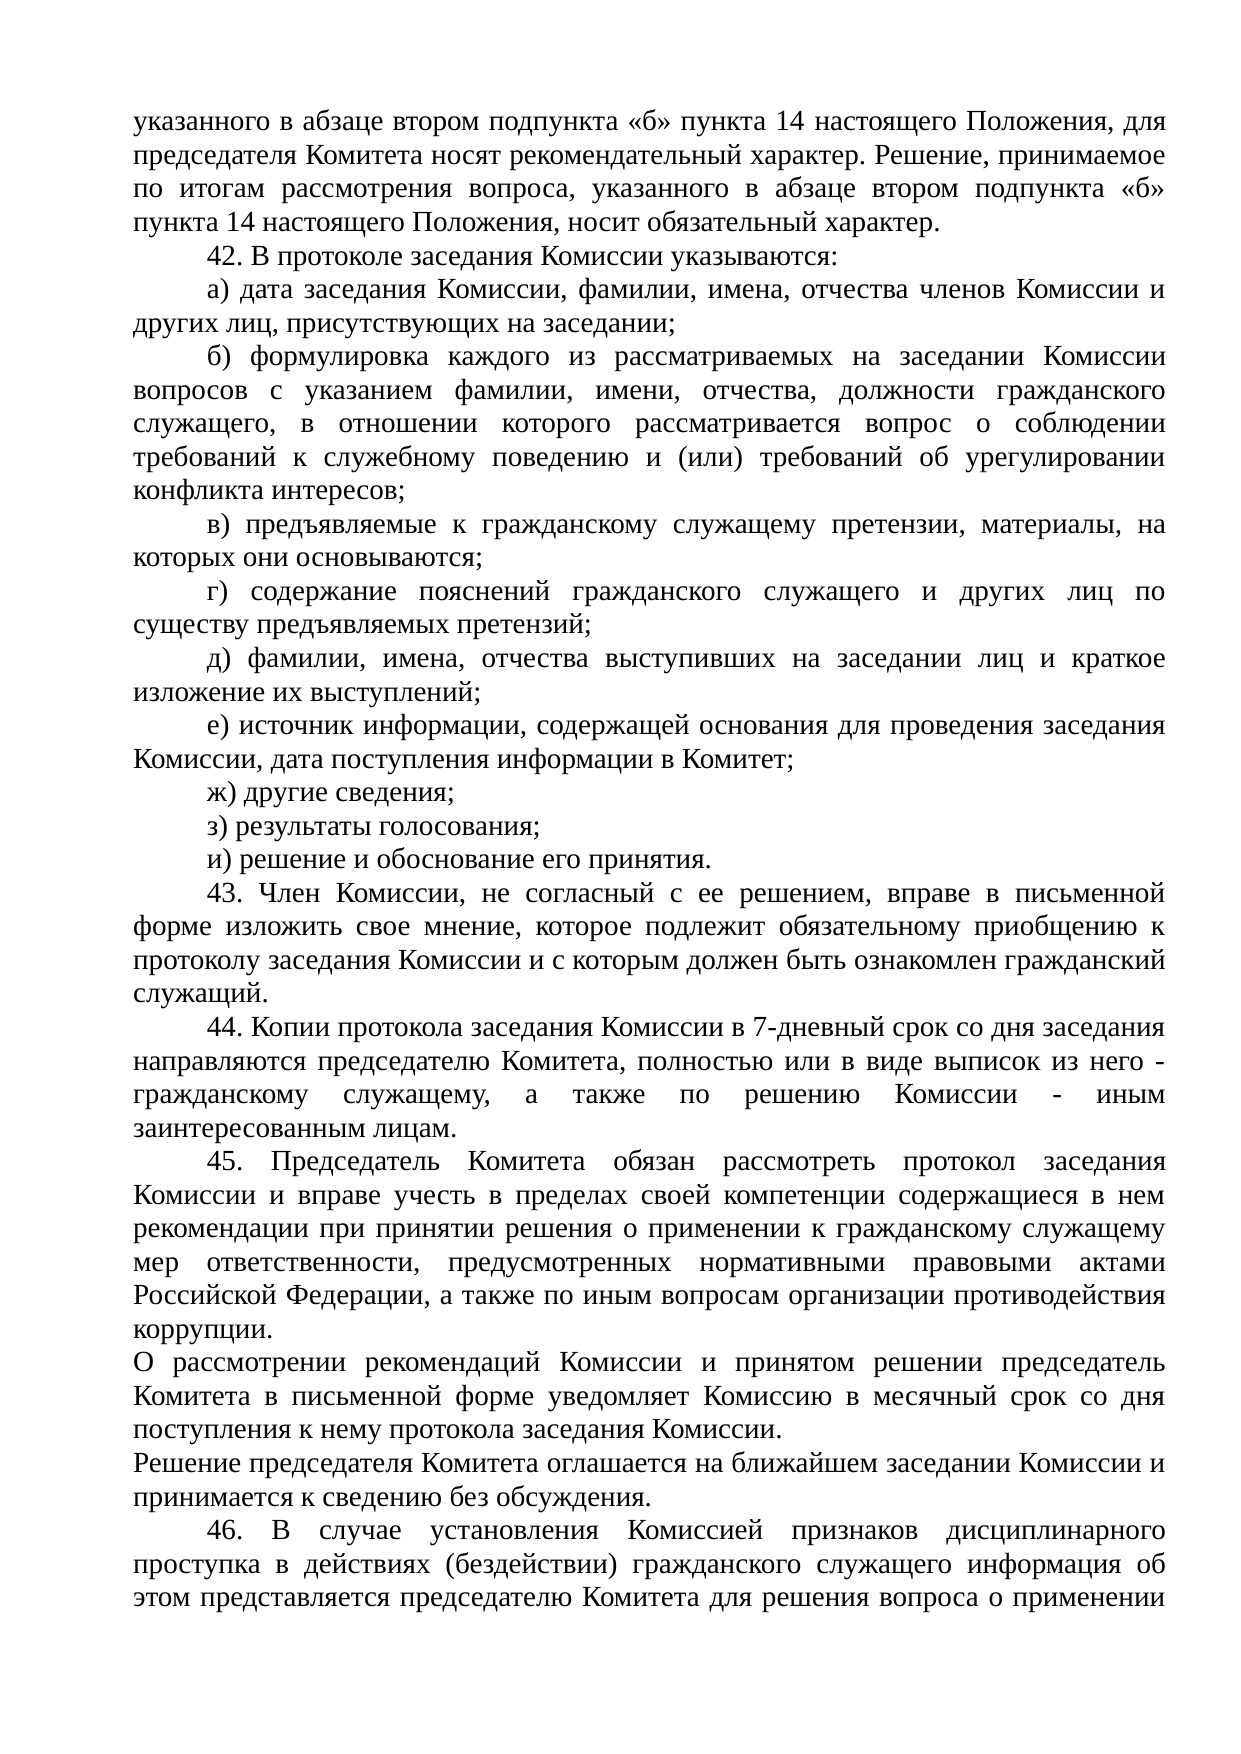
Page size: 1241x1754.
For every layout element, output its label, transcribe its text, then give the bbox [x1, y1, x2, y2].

text а) дата заседания Комиссии, фамилии, имена, отчества членов Комиссии и других лиц, присутствующих на заседании; [133, 271, 1167, 338]
text Решение председателя Комитета оглашается на ближайшем заседании Комиссии и принимается к сведению без обсуждения. [133, 1445, 1167, 1512]
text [133, 103, 1167, 238]
text 44. Копии протокола заседания Комиссии в 7-дневный срок со дня заседания направляются председателю Комитета, полностью или в виде выписок из него - гражданскому служащему, а также по решению Комиссии - иным заинтересованным лицам. [133, 1009, 1167, 1143]
text 43. Член Комиссии, не согласный с ее решением, вправе в письменной форме изложить свое мнение, которое подлежит обязательному приобщению к протоколу заседания Комиссии и с которым должен быть ознакомлен гражданский служащий. [133, 875, 1167, 1009]
text 42. В протоколе заседания Комиссии указываются: [133, 238, 1167, 271]
text з) результаты голосования; [133, 808, 1167, 841]
text г) содержание пояснений гражданского служащего и других лиц по существу предъявляемых претензий; [133, 573, 1167, 640]
text 45. Председатель Комитета обязан рассмотреть протокол заседания Комиссии и вправе учесть в пределах своей компетенции содержащиеся в нем рекомендации при принятии решения о применении к гражданскому служащему мер ответственности, предусмотренных нормативными правовыми актами Российской Федерации, а также по иным вопросам организации противодействия коррупции. [133, 1143, 1167, 1344]
text и) решение и обоснование его принятия. [133, 841, 1167, 875]
text д) фамилии, имена, отчества выступивших на заседании лиц и краткое изложение их выступлений; [133, 640, 1167, 707]
text е) источник информации, содержащей основания для проведения заседания Комиссии, дата поступления информации в Комитет; [133, 707, 1167, 774]
text О рассмотрении рекомендаций Комиссии и принятом решении председатель Комитета в письменной форме уведомляет Комиссию в месячный срок со дня поступления к нему протокола заседания Комиссии. [133, 1344, 1167, 1445]
text б) формулировка каждого из рассматриваемых на заседании Комиссии вопросов с указанием фамилии, имени, отчества, должности гражданского служащего, в отношении которого рассматривается вопрос о соблюдении требований к служебному поведению и (или) требований об урегулировании конфликта интересов; [133, 338, 1167, 506]
text ж) другие сведения; [133, 774, 1167, 808]
text в) предъявляемые к гражданскому служащему претензии, материалы, на которых они основываются; [133, 506, 1167, 573]
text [133, 1512, 1167, 1613]
